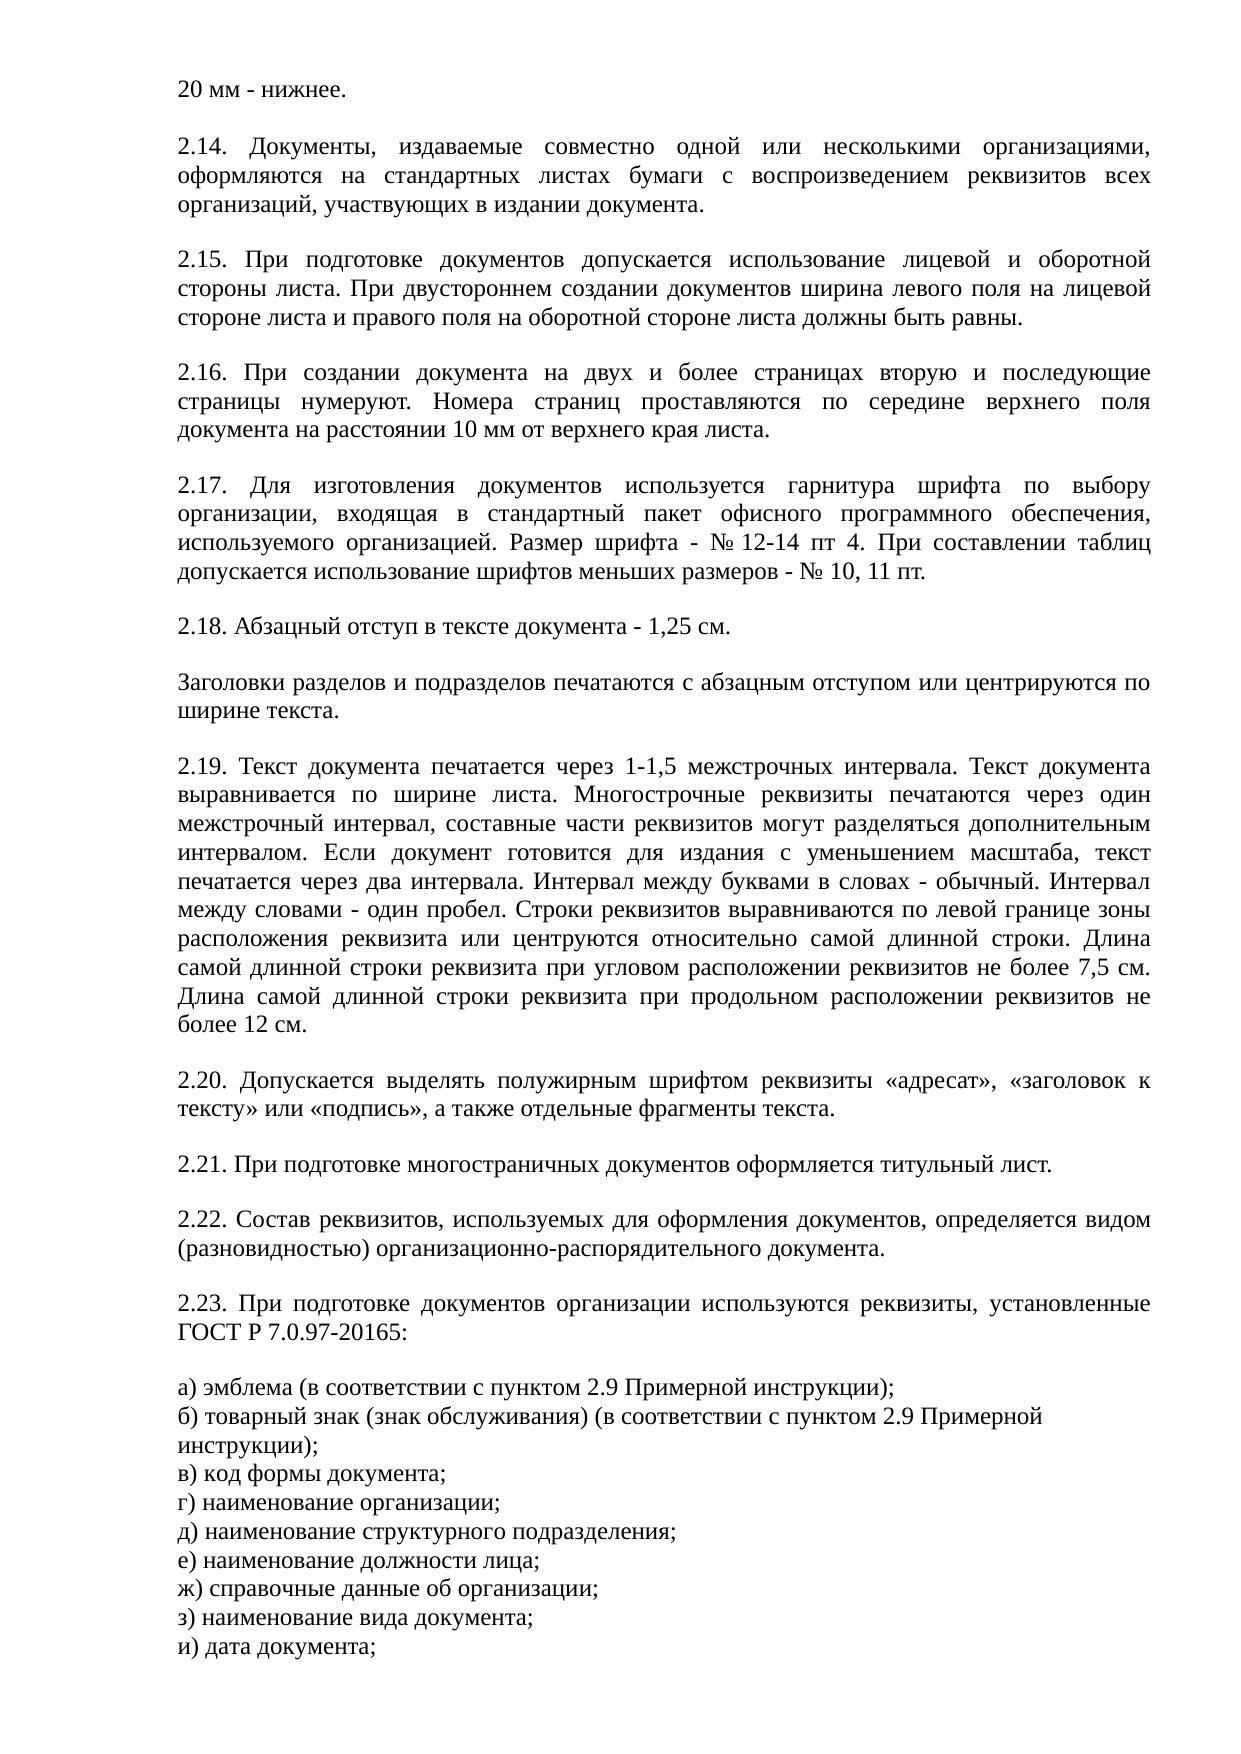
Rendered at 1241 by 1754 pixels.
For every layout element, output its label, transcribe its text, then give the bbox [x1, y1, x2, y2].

text д) наименование структурного подразделения; [177, 1516, 1152, 1545]
text 2.18. Абзацный отступ в тексте документа - . [177, 611, 1152, 640]
text з) наименование вида документа; [177, 1602, 1152, 1631]
text 2.14. Документы, издаваемые совместно одной или несколькими организациями, оформляются на стандартных листах бумаги с воспроизведением реквизитов всех организаций, участвующих в издании документа. [177, 131, 1152, 218]
text 2.17. Для изготовления документов используется гарнитура шрифта по выбору организации, входящая в стандартный пакет офисного программного обеспечения, используемого организацией. Размер шрифта - № 12-14 пт 4. При составлении таблиц допускается использование шрифтов меньших размеров - № 10, 11 пт. [177, 470, 1152, 585]
text б) товарный знак (знак обслуживания) (в соответствии с пунктом 2.9 Примерной инструкции); [177, 1401, 1152, 1458]
text ж) справочные данные об организации; [177, 1573, 1152, 1602]
text в) код формы документа; [177, 1458, 1152, 1487]
text - нижнее. [177, 74, 1152, 103]
text 2.15. При подготовке документов допускается использование лицевой и оборотной стороны листа. При двустороннем создании документов ширина левого поля на лицевой стороне листа и правого поля на оборотной стороне листа должны быть равны. [177, 244, 1152, 330]
text г) наименование организации; [177, 1487, 1152, 1516]
text 2.19. Текст документа печатается через 1-1,5 межстрочных интервала. Текст документа выравнивается по ширине листа. Многострочные реквизиты печатаются через один межстрочный интервал, составные части реквизитов могут разделяться дополнительным интервалом. Если документ готовится для издания с уменьшением масштаба, текст печатается через два интервала. Интервал между буквами в словах - обычный. Интервал между словами - один пробел. Строки реквизитов выравниваются по левой границе зоны расположения реквизита или центруются относительно самой длинной строки. Длина самой длинной строки реквизита при угловом расположении реквизитов не более . Длина самой длинной строки реквизита при продольном расположении реквизитов не более . [177, 751, 1152, 1038]
text 2.23. При подготовке документов организации используются реквизиты, установленные ГОСТ Р 7.0.97-20165: [177, 1288, 1152, 1346]
text и) дата документа; [177, 1631, 1152, 1660]
text 2.21. При подготовке многостраничных документов оформляется титульный лист. [177, 1149, 1152, 1178]
text 2.22. Состав реквизитов, используемых для оформления документов, определяется видом (разновидностью) организационно-распорядительного документа. [177, 1204, 1152, 1262]
text 2.20. Допускается выделять полужирным шрифтом реквизиты «адресат», «заголовок к тексту» или «подпись», а также отдельные фрагменты текста. [177, 1065, 1152, 1122]
text 2.16. При создании документа на двух и более страницах вторую и последующие страницы нумеруют. Номера страниц проставляются по середине верхнего поля документа на расстоянии от верхнего края листа. [177, 357, 1152, 443]
text а) эмблема (в соответствии с пунктом 2.9 Примерной инструкции); [177, 1372, 1152, 1401]
text е) наименование должности лица; [177, 1545, 1152, 1573]
text Заголовки разделов и подразделов печатаются с абзацным отступом или центрируются по ширине текста. [177, 667, 1152, 724]
